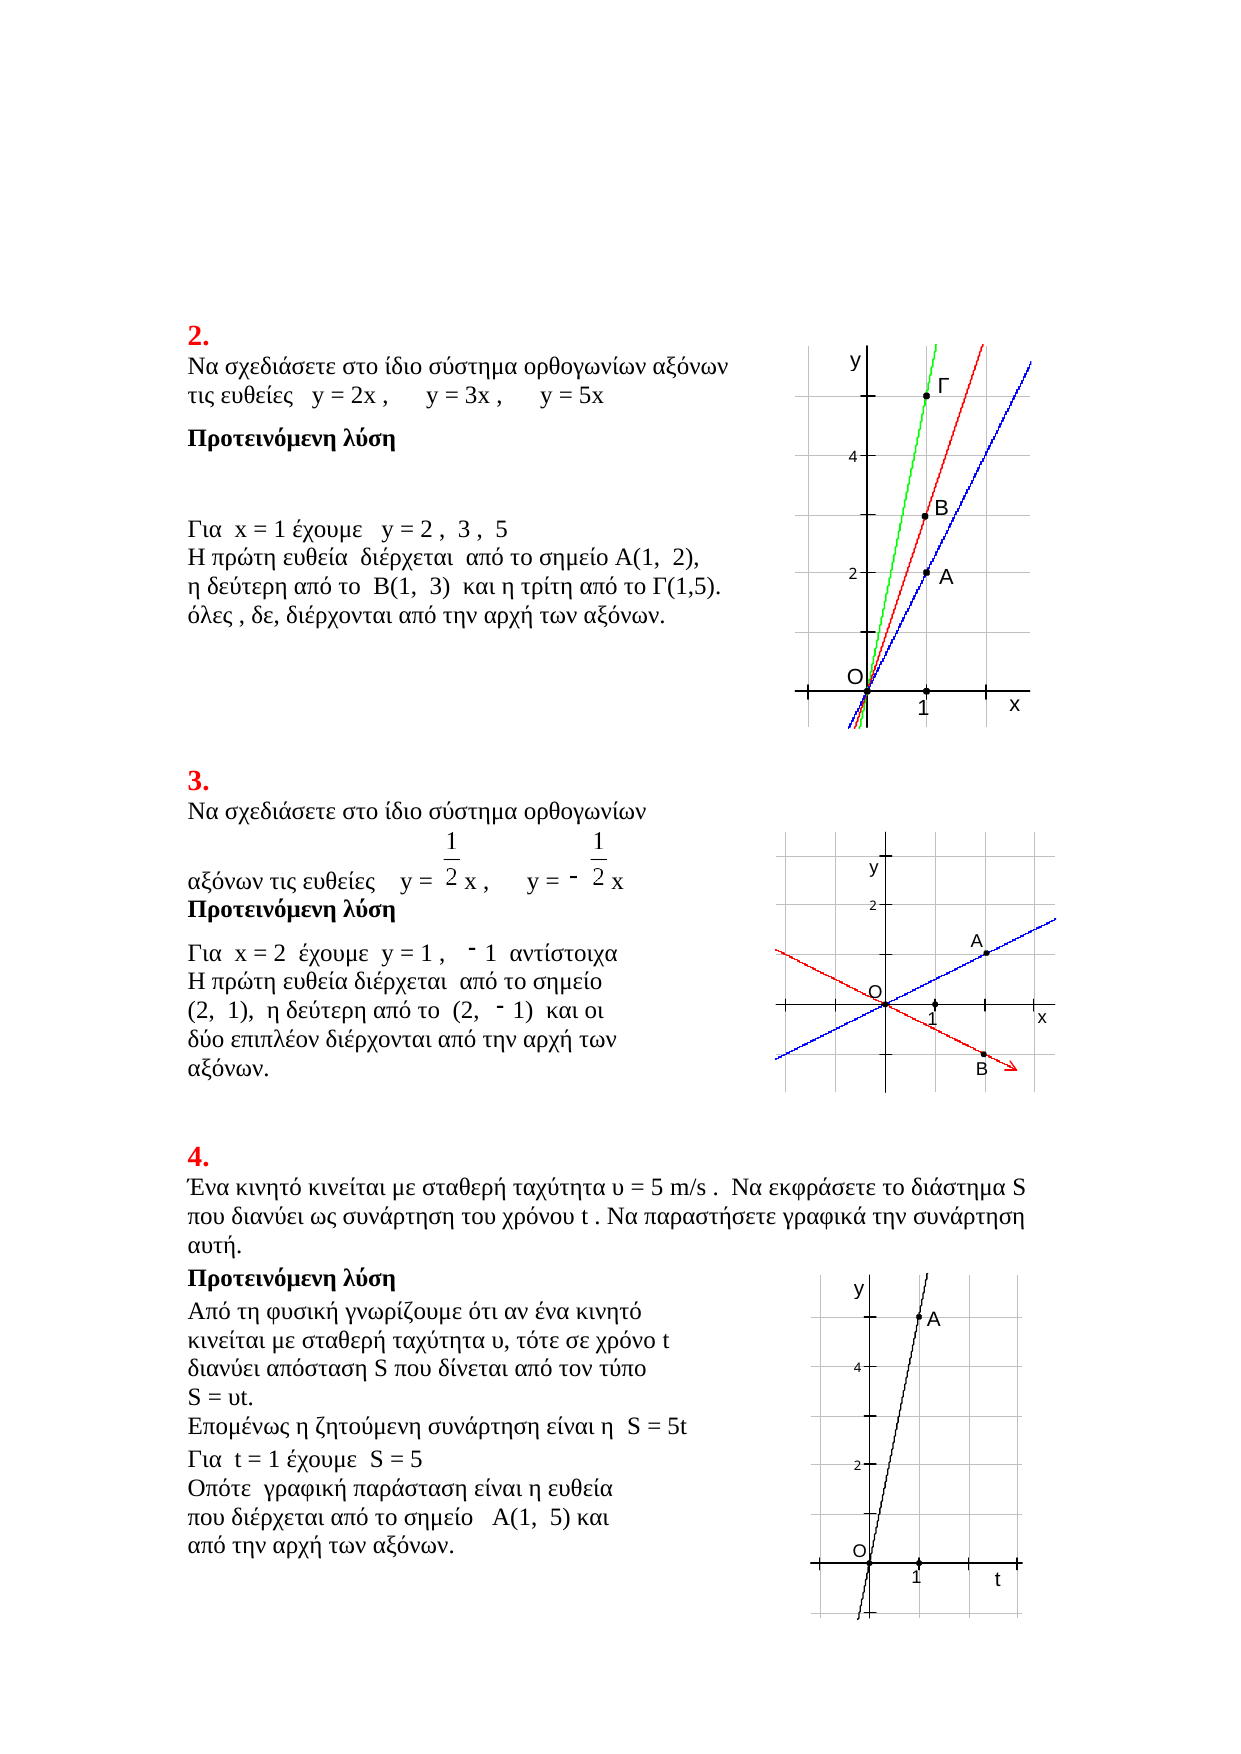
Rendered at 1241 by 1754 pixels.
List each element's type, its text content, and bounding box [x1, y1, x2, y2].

text δύο επιπλέον διέρχονται από την αρχή των [187, 1024, 1053, 1053]
text διανύει απόσταση S που δίνεται από τον τύπο [187, 1353, 1053, 1382]
text S = υt. [187, 1382, 1053, 1411]
text τις ευθείες y = 2x , y = 3x , y = 5x [187, 380, 1053, 409]
text 2. [187, 318, 1053, 351]
text 3. [187, 763, 1053, 796]
text κινείται με σταθερή ταχύτητα υ, τότε σε χρόνο t [187, 1325, 1053, 1353]
text Προτεινόμενη λύση [187, 894, 1053, 923]
text Για t = 1 έχουμε S = 5 [187, 1444, 1053, 1473]
text Να σχεδιάσετε στο ίδιο σύστημα ορθογωνίων [187, 796, 1053, 825]
text 4. [187, 1139, 1053, 1172]
text Για x = 1 έχουμε y = 2 , 3 , 5 [187, 514, 1053, 542]
text Επομένως η ζητούμενη συνάρτηση είναι η S = 5t [187, 1411, 1053, 1440]
text η δεύτερη από το Β(1, 3) και η τρίτη από το Γ(1,5). [187, 571, 1053, 600]
text αξόνων τις ευθείες y = x , y = x [187, 825, 1053, 894]
text Να σχεδιάσετε στο ίδιο σύστημα ορθογωνίων αξόνων [187, 351, 1053, 380]
text αυτή. [187, 1230, 1053, 1259]
text Η πρώτη ευθεία διέρχεται από το σημείο Α(1, 2), [187, 542, 1053, 571]
text Προτεινόμενη λύση [187, 1263, 1053, 1292]
text όλες , δε, διέρχονται από την αρχή των αξόνων. [187, 600, 1053, 629]
text Από τη φυσική γνωρίζουμε ότι αν ένα κινητό [187, 1296, 1053, 1325]
text που διέρχεται από το σημείο Α(1, 5) και [187, 1502, 1053, 1530]
text (2, 1), η δεύτερη από το (2, 1) και οι [187, 995, 1053, 1024]
text από την αρχή των αξόνων. [187, 1530, 1053, 1559]
text Οπότε γραφική παράσταση είναι η ευθεία [187, 1473, 1053, 1502]
text Προτεινόμενη λύση [187, 423, 1053, 452]
text Η πρώτη ευθεία διέρχεται από το σημείο [187, 966, 1053, 995]
text αξόνων. [187, 1053, 1053, 1081]
text Ένα κινητό κινείται με σταθερή ταχύτητα υ = 5 m/s . Να εκφράσετε το διάστημα S που διανύει ως συνάρτηση του χρόνου t . Να παραστήσετε γραφικά την συνάρτηση [187, 1172, 1053, 1230]
text Για x = 2 έχουμε y = 1 , 1 αντίστοιχα [187, 938, 1053, 966]
